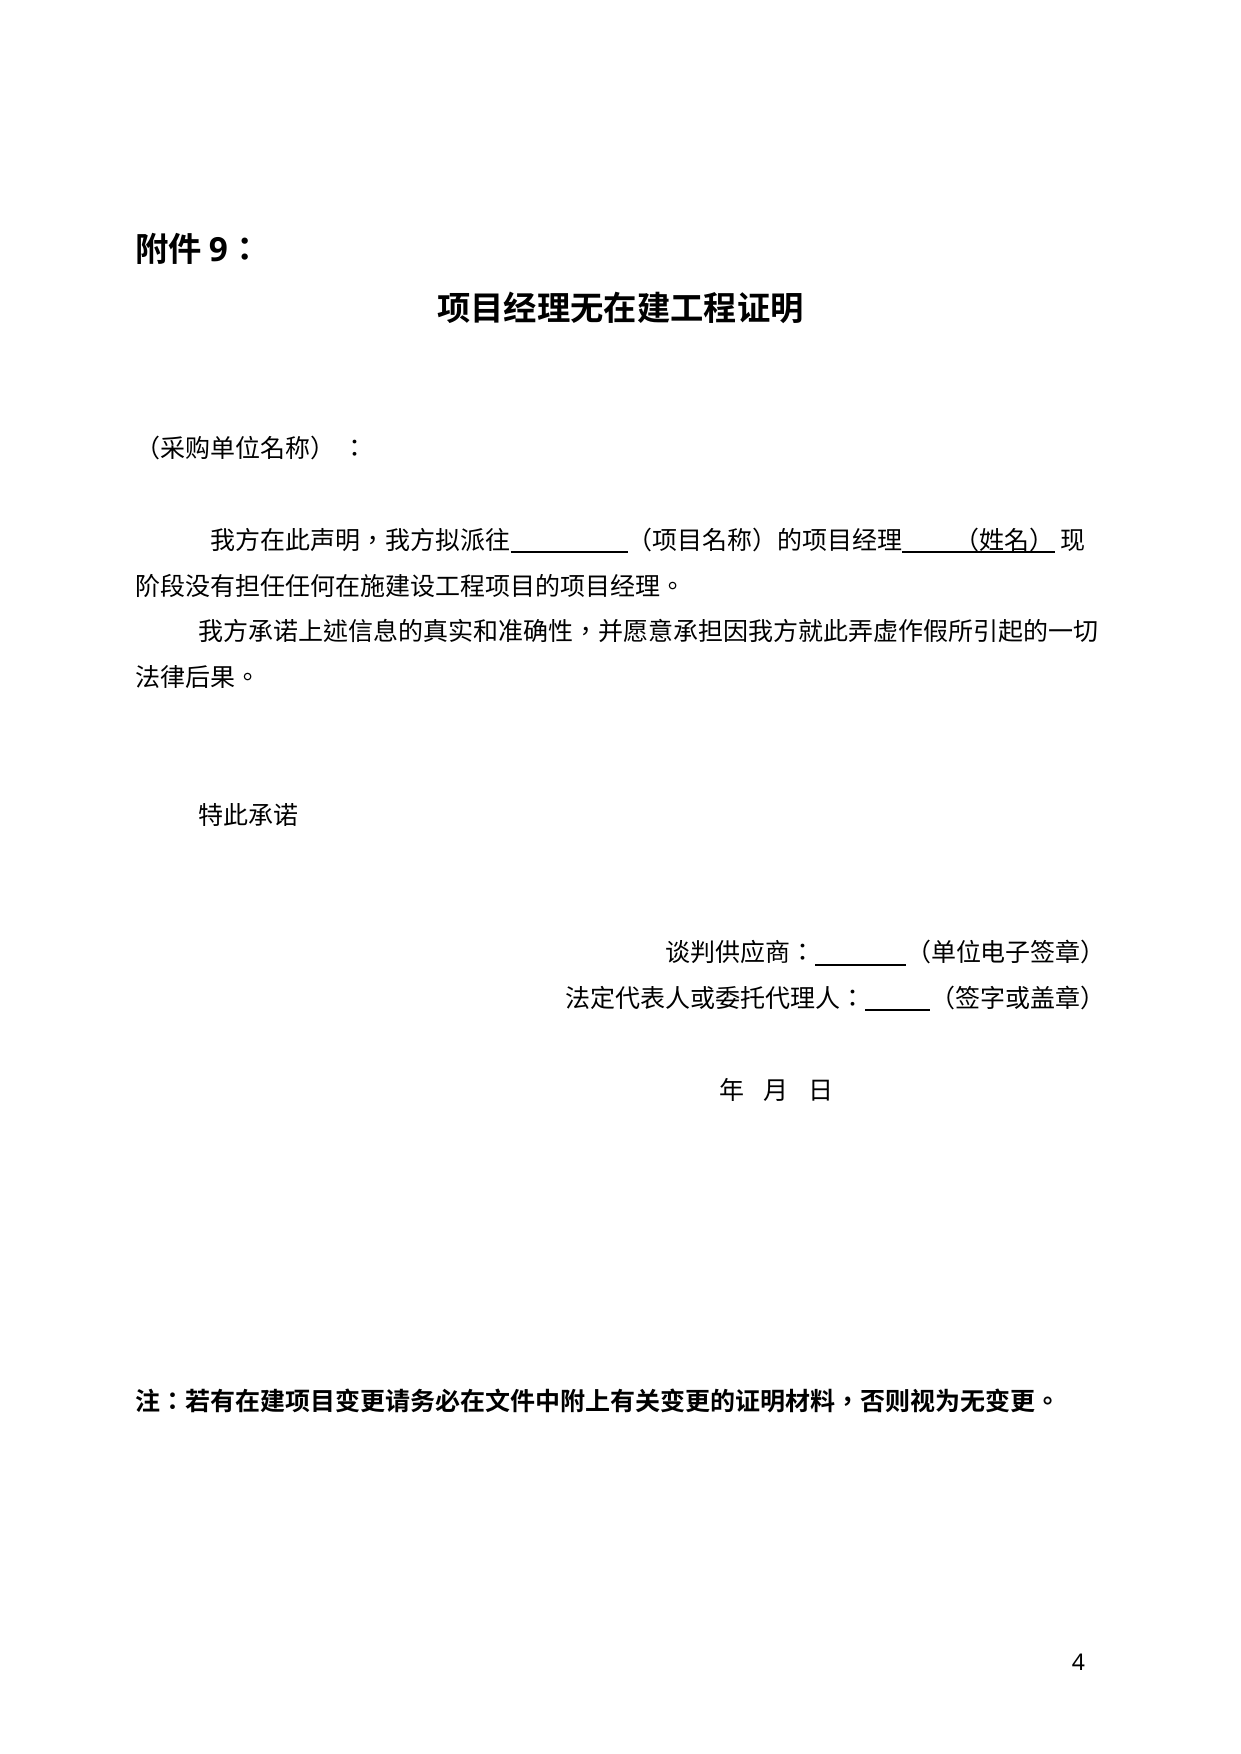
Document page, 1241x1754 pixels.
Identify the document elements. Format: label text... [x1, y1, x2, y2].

text 我方在此声明，我方拟派往 （项目名称）的项目经理 （姓名） 现阶段没有担任任何在施建设工程项目的项目经理。 [135, 512, 1105, 604]
text 年 月 日 [135, 1062, 1105, 1108]
text 项目经理无在建工程证明 [135, 283, 1105, 329]
text （采购单位名称） ： [135, 421, 1105, 467]
text 法定代表人或委托代理人： （签字或盖章） [135, 971, 1105, 1017]
text 注：若有在建项目变更请务必在文件中附上有关变更的证明材料，否则视为无变更。 [135, 1383, 1105, 1417]
text 我方承诺上述信息的真实和准确性，并愿意承担因我方就此弄虚作假所引起的一切法律后果。 [135, 604, 1105, 696]
text 特此承诺 [135, 787, 1105, 833]
text 谈判供应商： （单位电子签章） [135, 925, 1105, 971]
title 附件9： [135, 223, 1102, 271]
